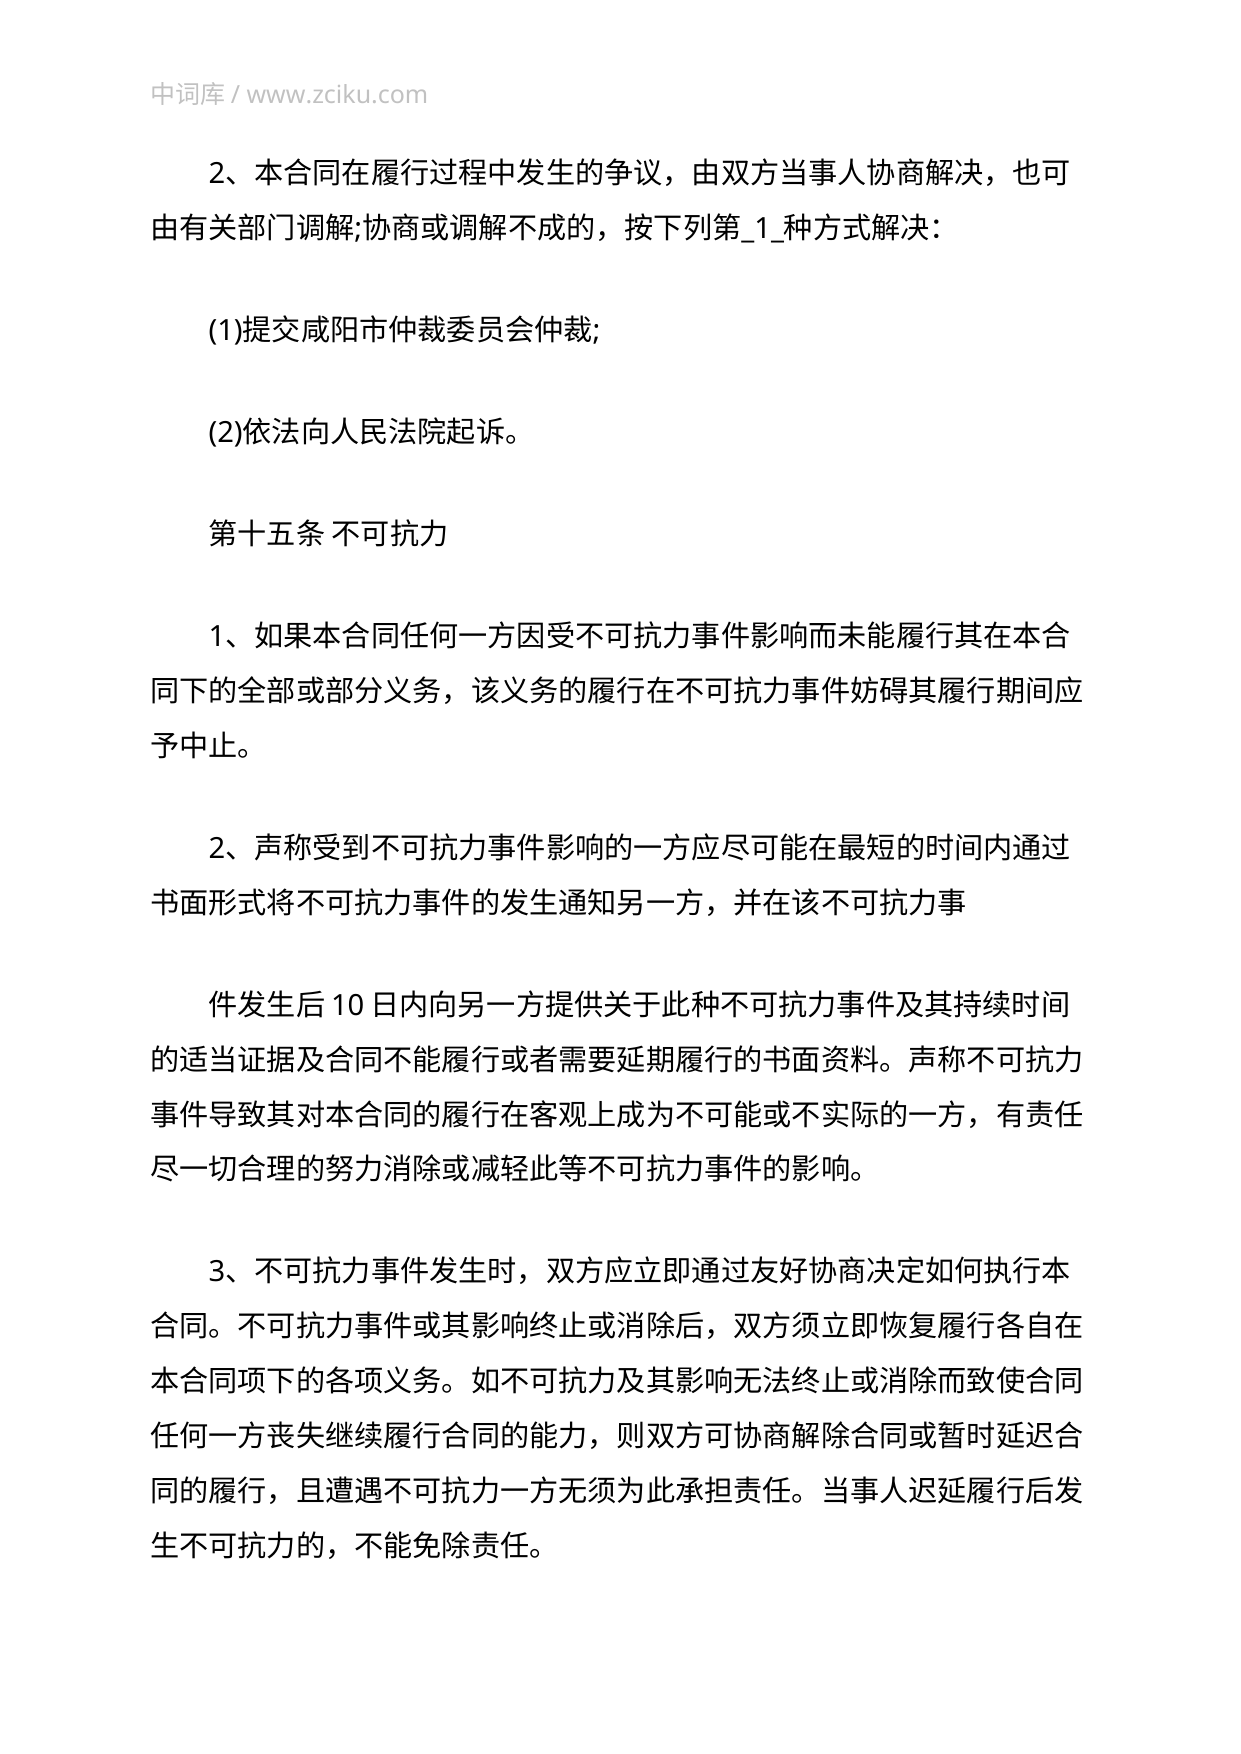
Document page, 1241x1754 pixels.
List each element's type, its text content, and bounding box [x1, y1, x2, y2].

text 1、如果本合同任何一方因受不可抗力事件影响而未能履行其在本合同下的全部或部分义务，该义务的履行在不可抗力事件妨碍其履行期间应予中止。 [150, 613, 1090, 765]
text 件发生后10日内向另一方提供关于此种不可抗力事件及其持续时间的适当证据及合同不能履行或者需要延期履行的书面资料。声称不可抗力事件导致其对本合同的履行在客观上成为不可能或不实际的一方，有责任尽一切合理的努力消除或减轻此等不可抗力事件的影响。 [150, 981, 1090, 1188]
text (2)依法向人民法院起诉。 [150, 409, 1090, 451]
text 2、声称受到不可抗力事件影响的一方应尽可能在最短的时间内通过书面形式将不可抗力事件的发生通知另一方，并在该不可抗力事 [150, 824, 1090, 922]
text 3、不可抗力事件发生时，双方应立即通过友好协商决定如何执行本合同。不可抗力事件或其影响终止或消除后，双方须立即恢复履行各自在本合同项下的各项义务。如不可抗力及其影响无法终止或消除而致使合同任何一方丧失继续履行合同的能力，则双方可协商解除合同或暂时延迟合同的履行，且遭遇不可抗力一方无须为此承担责任。当事人迟延履行后发生不可抗力的，不能免除责任。 [150, 1248, 1090, 1564]
text 2、本合同在履行过程中发生的争议，由双方当事人协商解决，也可由有关部门调解;协商或调解不成的，按下列第_1_种方式解决： [150, 150, 1090, 247]
text (1)提交咸阳市仲裁委员会仲裁; [150, 307, 1090, 349]
text 第十五条 不可抗力 [150, 511, 1090, 553]
